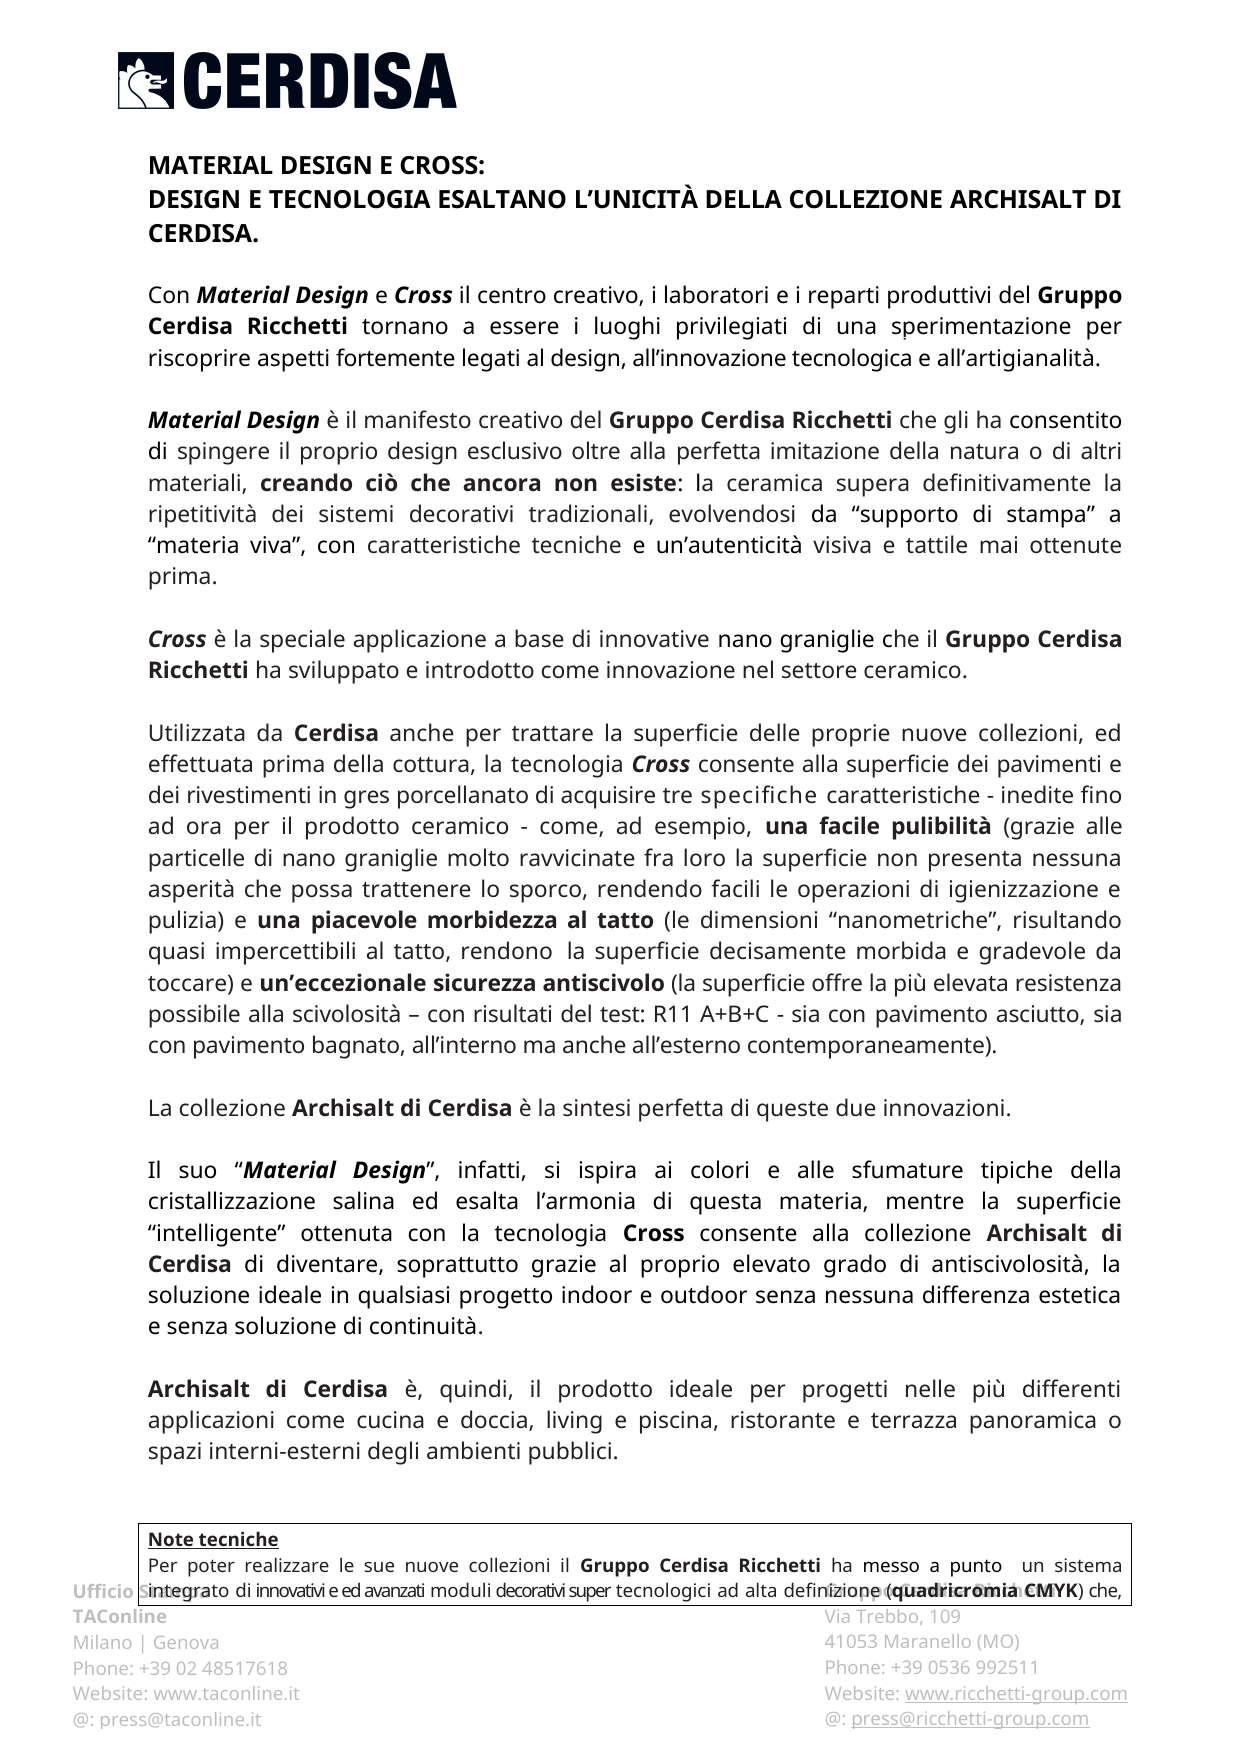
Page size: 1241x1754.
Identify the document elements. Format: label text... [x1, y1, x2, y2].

text Con Material Design e Cross il centro creativo, i laboratori e i reparti produttivi del Gruppo Cerdisa Ricchetti tornano a essere i luoghi privilegiati di una sperimentazione per riscoprire aspetti fortemente legati al design, all’innovazione tecnologica e all’artigianalità. [148, 279, 1122, 373]
text Material Design è il manifesto creativo del Gruppo Cerdisa Ricchetti che gli ha consentito di spingere il proprio design esclusivo oltre alla perfetta imitazione della natura o di altri materiali, creando ciò che ancora non esiste: la ceramica supera definitivamente la ripetitività dei sistemi decorativi tradizionali, evolvendosi da “supporto di stampa” a “materia viva”, con caratteristiche tecniche e un’autenticità visiva e tattile mai ottenute prima. [148, 404, 1122, 591]
text Utilizzata da Cerdisa anche per trattare la superficie delle proprie nuove collezioni, ed effettuata prima della cottura, la tecnologia Cross consente alla superficie dei pavimenti e dei rivestimenti in gres porcellanato di acquisire tre specifiche caratteristiche - inedite fino ad ora per il prodotto ceramico - come, ad esempio, una facile pulibilità (grazie alle particelle di nano graniglie molto ravvicinate fra loro la superficie non presenta nessuna asperità che possa trattenere lo sporco, rendendo facili le operazioni di igienizzazione e pulizia) e una piacevole morbidezza al tatto (le dimensioni “nanometriche”, risultando quasi impercettibili al tatto, rendono la superficie decisamente morbida e gradevole da toccare) e un’eccezionale sicurezza antiscivolo (la superficie offre la più elevata resistenza possibile alla scivolosità – con risultati del test: R11 A+B+C - sia con pavimento asciutto, sia con pavimento bagnato, all’interno ma anche all’esterno contemporaneamente). [148, 716, 1122, 1060]
text Archisalt di Cerdisa è, quindi, il prodotto ideale per progetti nelle più differenti applicazioni come cucina e doccia, living e piscina, ristorante e terrazza panoramica o spazi interni-esterni degli ambienti pubblici. [148, 1373, 1122, 1466]
text Il suo “Material Design”, infatti, si ispira ai colori e alle sfumature tipiche della cristallizzazione salina ed esalta l’armonia di questa materia, mentre la superficie “intelligente” ottenuta con la tecnologia Cross consente alla collezione Archisalt di Cerdisa di diventare, soprattutto grazie al proprio elevato grado di antiscivolosità, la soluzione ideale in qualsiasi progetto indoor e outdoor senza nessuna differenza estetica e senza soluzione di continuità. [148, 1154, 1122, 1341]
text La collezione Archisalt di Cerdisa è la sintesi perfetta di queste due innovazioni. [148, 1091, 1122, 1123]
picture [118, 52, 457, 109]
text MATERIAL DESIGN E CROSS: [148, 148, 1122, 182]
text Note tecniche [139, 1524, 1131, 1549]
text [139, 1549, 1131, 1605]
text DESIGN E TECNOLOGIA ESALTANO L’UNICITÀ DELLA COLLEZIONE ARCHISALT DI CERDISA. [148, 182, 1122, 250]
text Cross è la speciale applicazione a base di innovative nano graniglie che il Gruppo Cerdisa Ricchetti ha sviluppato e introdotto come innovazione nel settore ceramico. [148, 623, 1122, 685]
